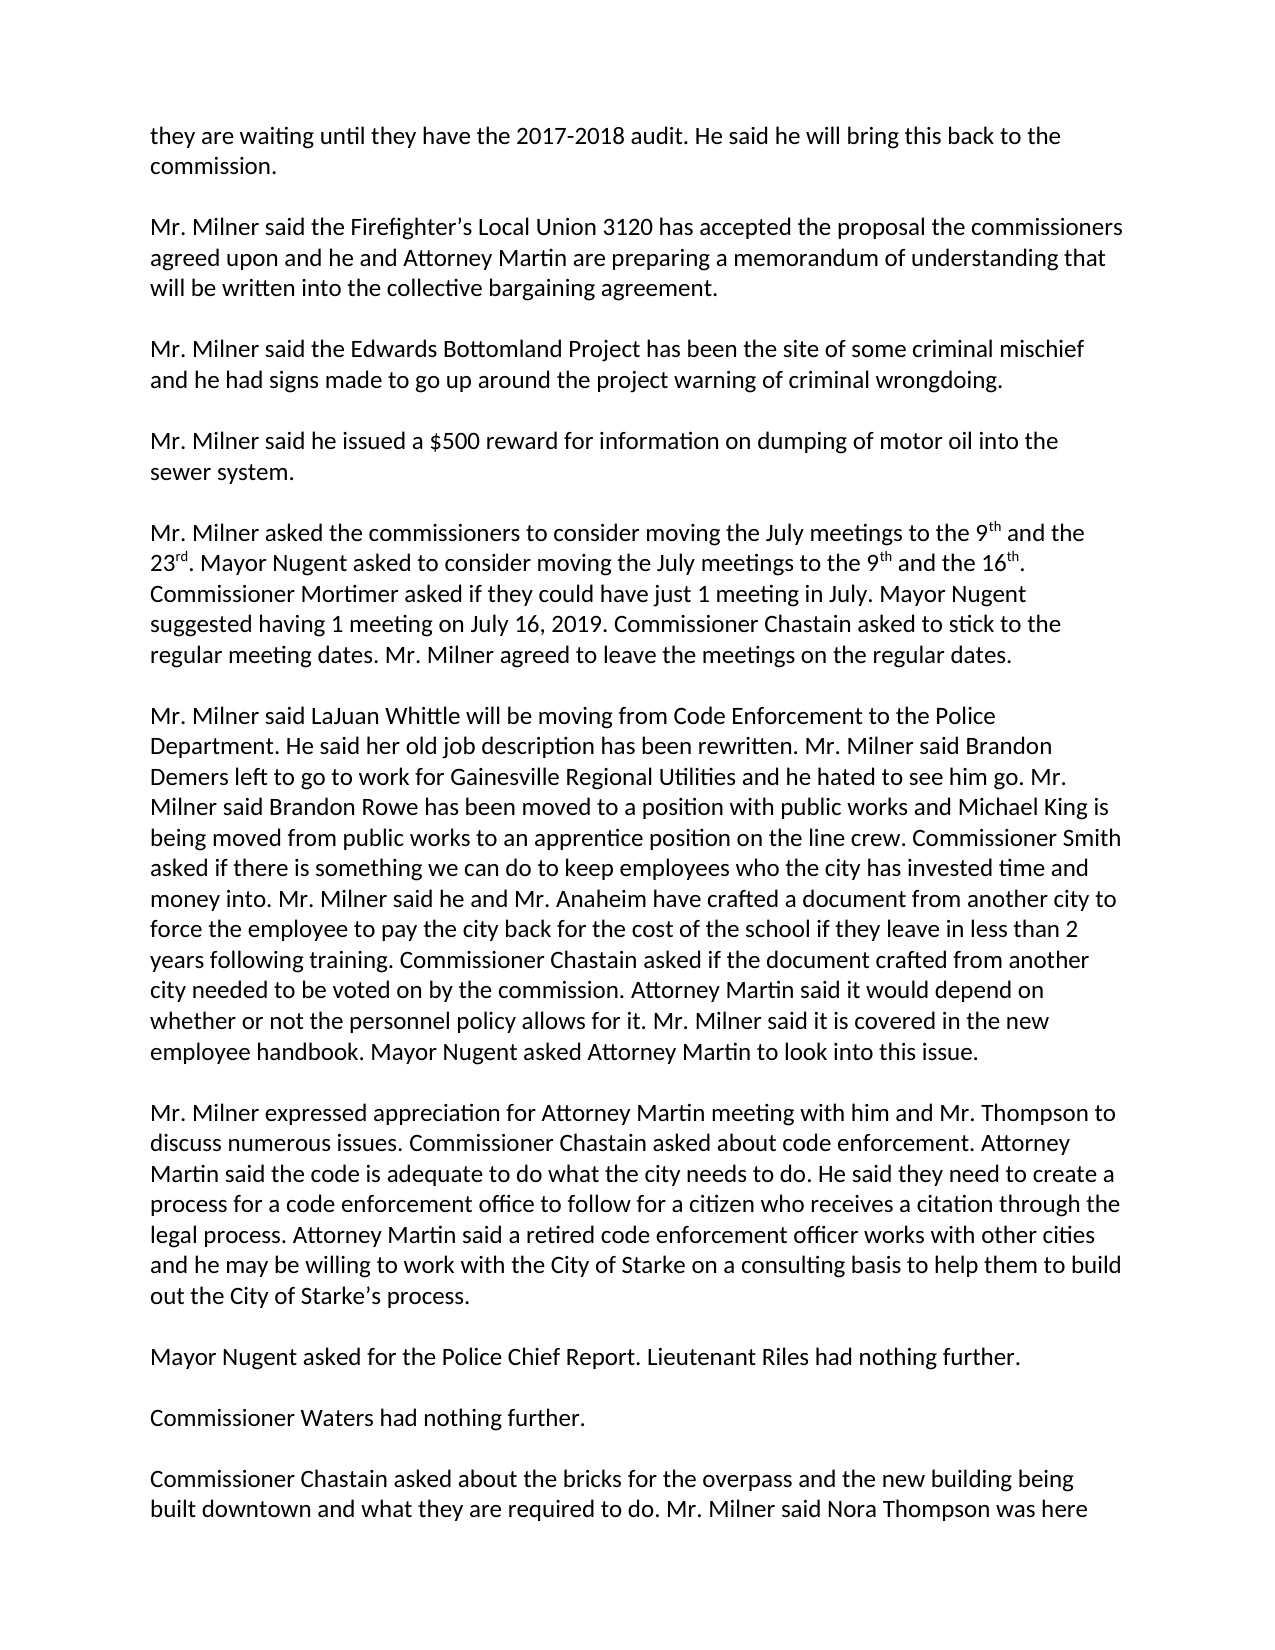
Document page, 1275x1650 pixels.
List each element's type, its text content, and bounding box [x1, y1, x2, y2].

text Mr. Milner said the Firefighter’s Local Union 3120 has accepted the proposal the commissioners agreed upon and he and Attorney Martin are preparing a memorandum of understanding that will be written into the collective bargaining agreement. [150, 212, 1125, 303]
text Mr. Milner said LaJuan Whittle will be moving from Code Enforcement to the Police Department. He said her old job description has been rewritten. Mr. Milner said Brandon Demers left to go to work for Gainesville Regional Utilities and he hated to see him go. Mr. Milner said Brandon Rowe has been moved to a position with public works and Michael King is being moved from public works to an apprentice position on the line crew. Commissioner Smith asked if there is something we can do to keep employees who the city has invested time and money into. Mr. Milner said he and Mr. Anaheim have crafted a document from another city to force the employee to pay the city back for the cost of the school if they leave in less than 2 years following training. Commissioner Chastain asked if the document crafted from another city needed to be voted on by the commission. Attorney Martin said it would depend on whether or not the personnel policy allows for it. Mr. Milner said it is covered in the new employee handbook. Mayor Nugent asked Attorney Martin to look into this issue. [150, 700, 1125, 1066]
text Mr. Milner asked the commissioners to consider moving the July meetings to the 9th and the 23rd. Mayor Nugent asked to consider moving the July meetings to the 9th and the 16th. Commissioner Mortimer asked if they could have just 1 meeting in July. Mayor Nugent suggested having 1 meeting on July 16, 2019. Commissioner Chastain asked to stick to the regular meeting dates. Mr. Milner agreed to leave the meetings on the regular dates. [150, 517, 1125, 669]
text Mr. Milner expressed appreciation for Attorney Martin meeting with him and Mr. Thompson to discuss numerous issues. Commissioner Chastain asked about code enforcement. Attorney Martin said the code is adequate to do what the city needs to do. He said they need to create a process for a code enforcement office to follow for a citizen who receives a citation through the legal process. Attorney Martin said a retired code enforcement officer works with other cities and he may be willing to work with the City of Starke on a consulting basis to help them to build out the City of Starke’s process. [150, 1097, 1125, 1310]
text Commissioner Waters had nothing further. [150, 1402, 1125, 1432]
text Mr. Milner said the Edwards Bottomland Project has been the site of some criminal mischief and he had signs made to go up around the project warning of criminal wrongdoing. [150, 334, 1125, 395]
text Mr. Milner said he issued a $500 reward for information on dumping of motor oil into the sewer system. [150, 425, 1125, 486]
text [150, 120, 1125, 181]
text Mayor Nugent asked for the Police Chief Report. Lieutenant Riles had nothing further. [150, 1341, 1125, 1371]
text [150, 1463, 1125, 1524]
